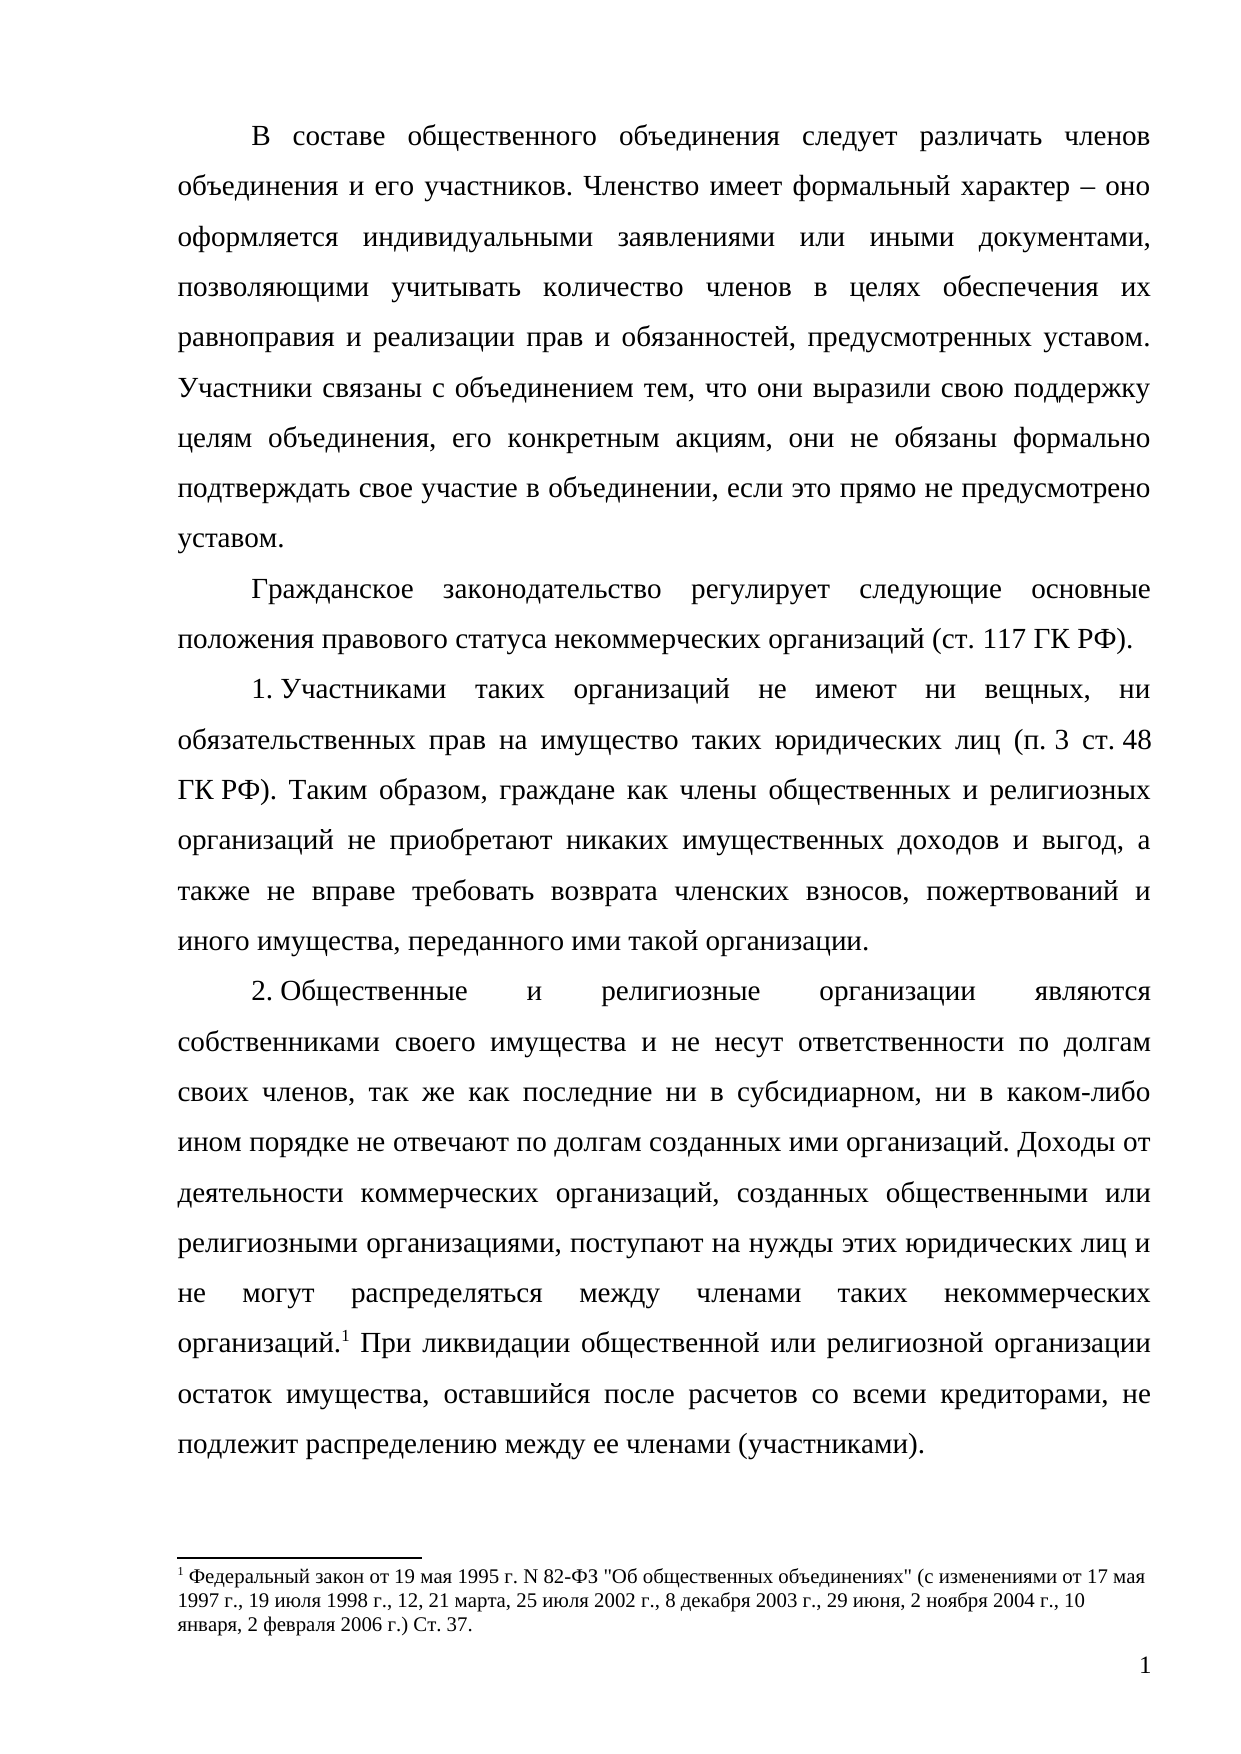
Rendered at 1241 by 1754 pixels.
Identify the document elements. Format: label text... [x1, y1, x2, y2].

text 2. Общественные и религиозные организации являются собственниками своего имущества и не несут ответственности по долгам своих членов, так же как последние ни в субсидиарном, ни в каком-либо ином порядке не отвечают по долгам созданных ими организаций. Доходы от деятельности коммерческих организаций, созданных общественными или религиозными организациями, поступают на нужды этих юридических лиц и не могут распределяться между членами таких некоммерческих организаций. При ликвидации общественной или религиозной организации остаток имущества, оставшийся после расчетов со всеми кредиторами, не подлежит распределению между ее членами (участниками). [177, 973, 1152, 1460]
text 1. Участниками таких организаций не имеют ни вещных, ни обязательственных прав на имущество таких юридических лиц (п. 3 ст. 48 ГК РФ). Таким образом, граждане как члены общественных и религиозных организаций не приобретают никаких имущественных доходов и выгод, а также не вправе требовать возврата членских взносов, пожертвований и иного имущества, переданного ими такой организации. [177, 672, 1152, 957]
text Гражданское законодательство регулирует следующие основные положения правового статуса некоммерческих организаций (ст. 117 ГК РФ). [177, 571, 1152, 655]
text В составе общественного объединения следует различать членов объединения и его участников. Членство имеет формальный характер – оно оформляется индивидуальными заявлениями или иными документами, позволяющими учитывать количество членов в целях обеспечения их равноправия и реализации прав и обязанностей, предусмотренных уставом. Участники связаны с объединением тем, что они выразили свою поддержку целям объединения, его конкретным акциям, они не обязаны формально подтверждать свое участие в объединении, если это прямо не предусмотрено уставом. [177, 118, 1152, 554]
